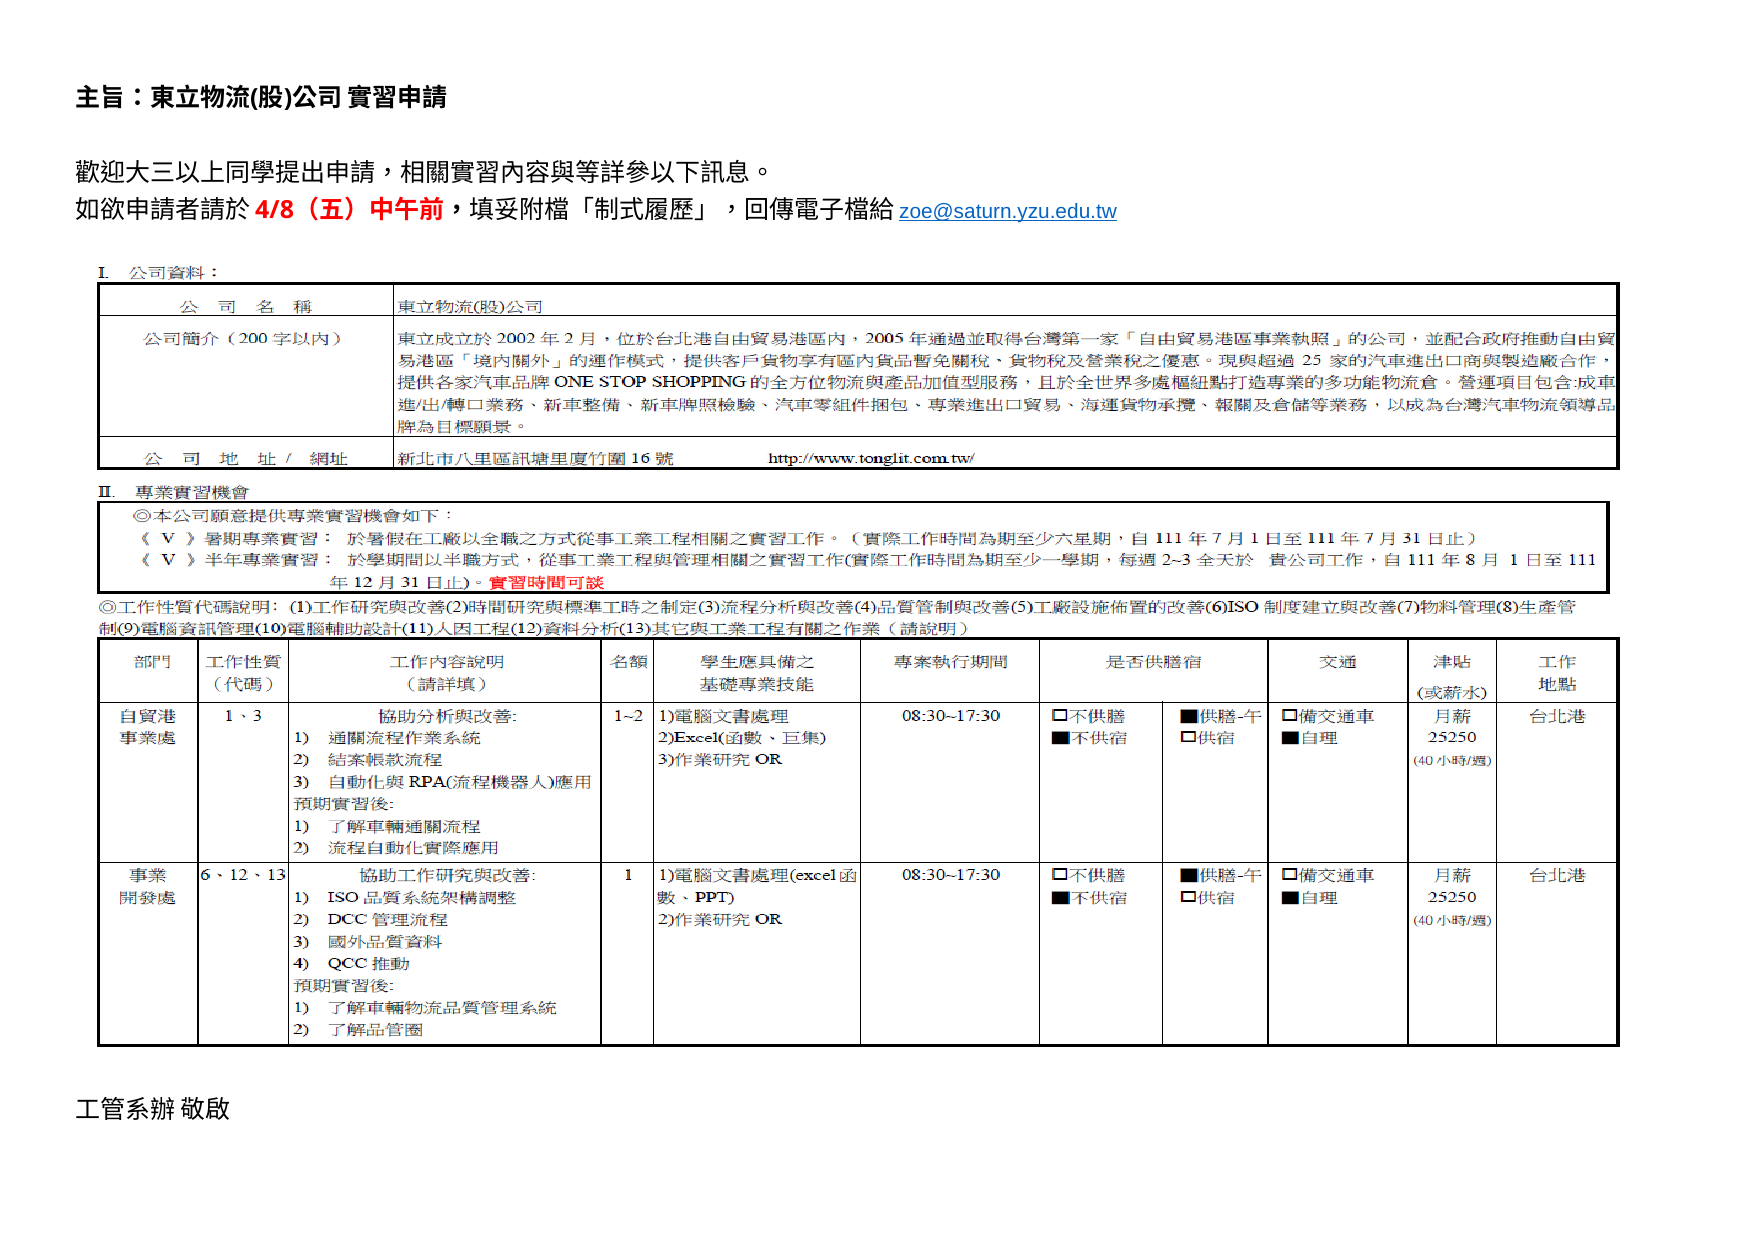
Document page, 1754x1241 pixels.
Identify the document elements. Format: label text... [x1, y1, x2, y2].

text 主旨：東立物流(股)公司 實習申請 [75, 76, 1679, 114]
text 如欲申請者請於4/8（五）中午前，填妥附檔「制式履歷」，回傳電子檔給zoe@saturn.yzu.edu.tw [75, 189, 1679, 226]
picture [75, 263, 1634, 1059]
text 工管系辦 敬啟 [75, 1089, 1679, 1126]
text 歡迎大三以上同學提出申請，相關實習內容與等詳參以下訊息。 [75, 151, 1679, 189]
